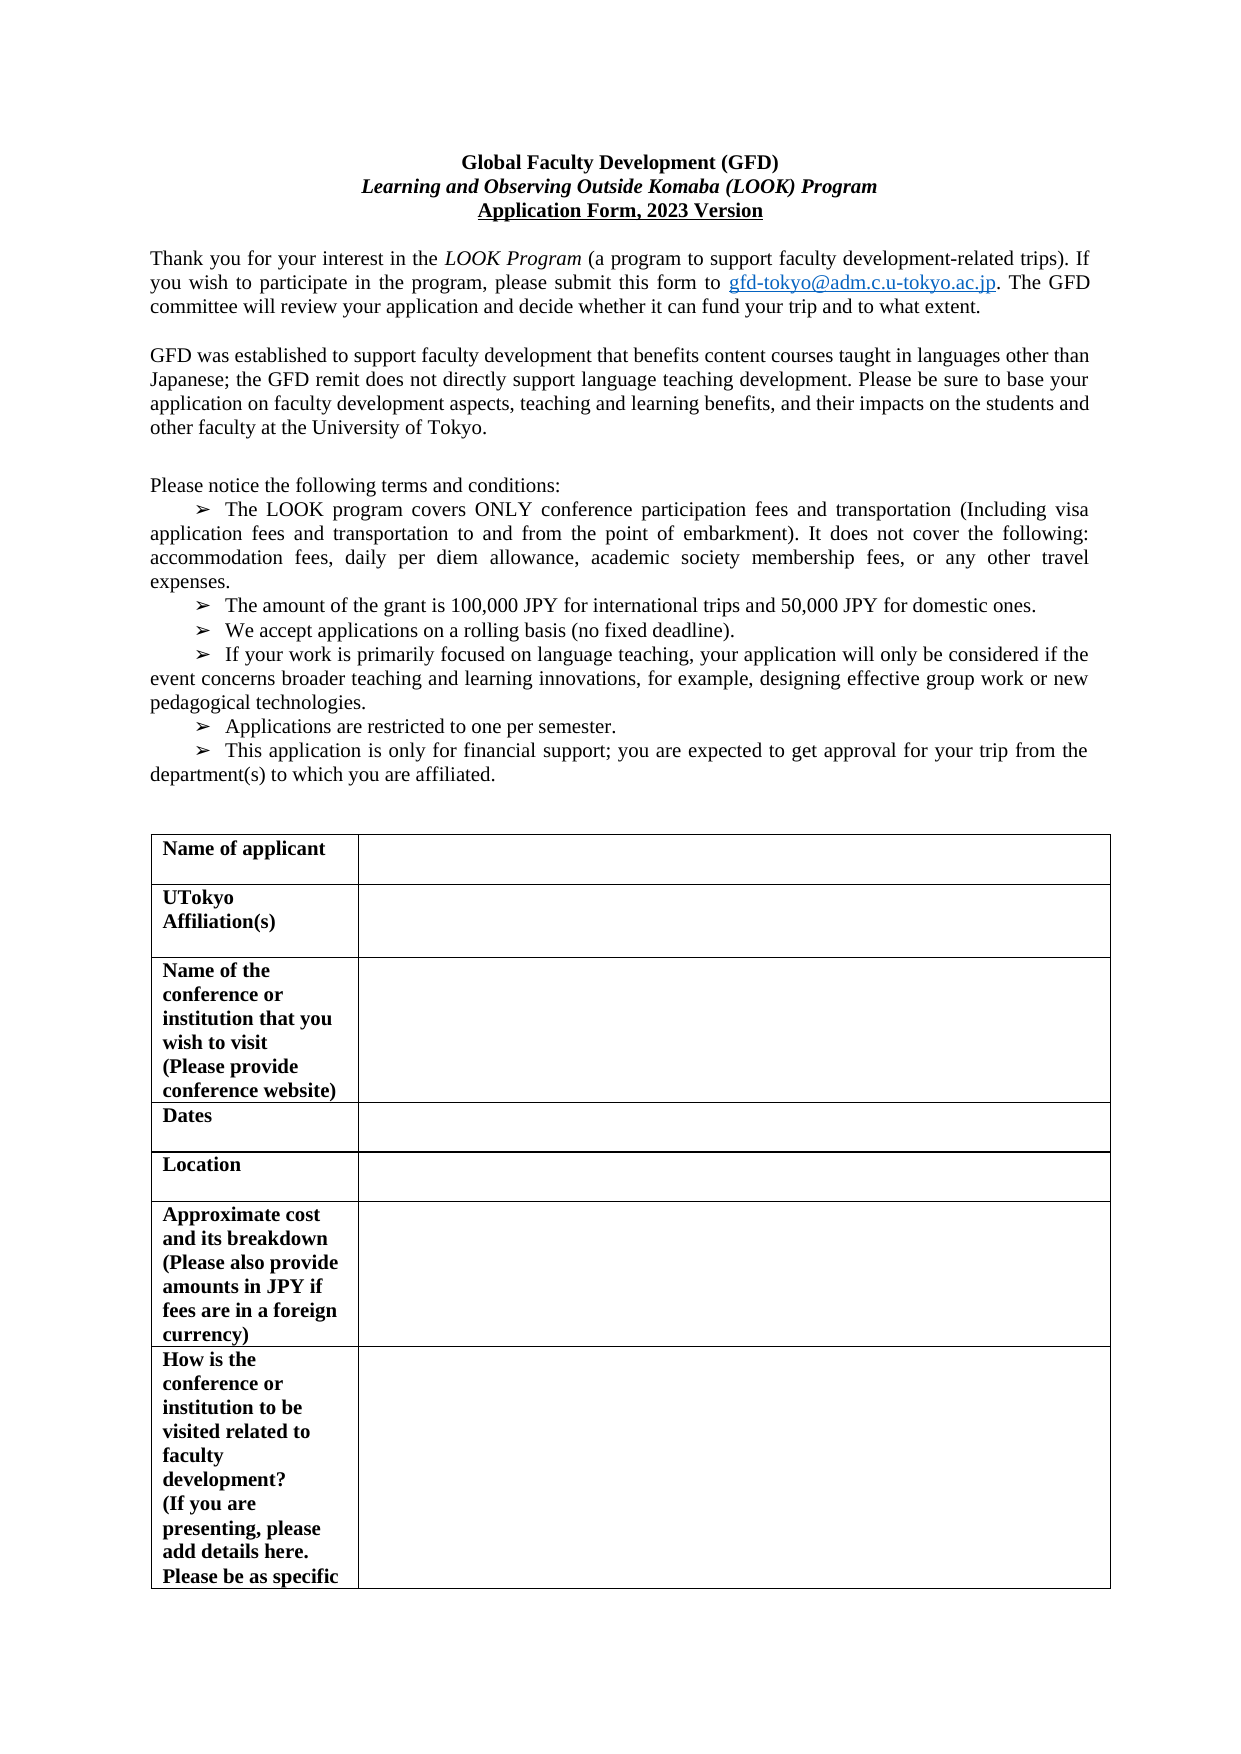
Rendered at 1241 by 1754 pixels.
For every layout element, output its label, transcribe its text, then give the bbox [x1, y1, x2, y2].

table_cell Name of the conference or institution that you wish to visit (Please provide conference website) [152, 958, 358, 1102]
table_cell Dates [152, 1103, 358, 1151]
table_cell [359, 1153, 1110, 1201]
table_cell UTokyo Affiliation(s) [152, 885, 358, 957]
list We accept applications on a rolling basis (no fixed deadline). [150, 617, 1090, 642]
list If your work is primarily focused on language teaching, your application will only be considered if the event concerns broader teaching and learning innovations, for example, designing effective group work or new pedagogical technologies. [150, 642, 1090, 714]
text GFD was established to support faculty development that benefits content courses taught in languages other than Japanese; the GFD remit does not directly support language teaching development. Please be sure to base your application on faculty development aspects, teaching and learning benefits, and their impacts on the students and other faculty at the University of Tokyo. [150, 342, 1090, 473]
table_cell [359, 1347, 1110, 1588]
text Thank you for your interest in the LOOK Program (a program to support faculty development-related trips). If you wish to participate in the program, please submit this form to gfd-tokyo@adm.c.u-tokyo.ac.jp. The GFD committee will review your application and decide whether it can fund your trip and to what extent. [150, 246, 1090, 318]
text Learning and Observing Outside Komaba (LOOK) Program [150, 174, 1090, 198]
text Global Faculty Development (GFD) [150, 150, 1090, 174]
text Application Form, 2023 Version [150, 198, 1090, 222]
list Applications are restricted to one per semester. [150, 714, 1090, 738]
table_cell Location [152, 1153, 358, 1201]
list The LOOK program covers ONLY conference participation fees and transportation (Including visa application fees and transportation to and from the point of embarkment). It does not cover the following: accommodation fees, daily per diem allowance, academic society membership fees, or any other travel expenses. [150, 497, 1090, 593]
table_header Name of applicant [152, 835, 358, 883]
table_header [359, 835, 1110, 883]
list The amount of the grant is 100,000 JPY for international trips and 50,000 JPY for domestic ones. [150, 593, 1090, 617]
table_cell [359, 1202, 1110, 1346]
table_cell [359, 1103, 1110, 1151]
list This application is only for financial support; you are expected to get approval for your trip from the department(s) to which you are affiliated. [150, 738, 1090, 786]
table_cell [359, 958, 1110, 1102]
text Please notice the following terms and conditions: [150, 473, 1090, 497]
table_cell [359, 885, 1110, 957]
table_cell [152, 1347, 358, 1588]
table_cell Approximate cost and its breakdown (Please also provide amounts in JPY if fees are in a foreign currency) [152, 1202, 358, 1346]
